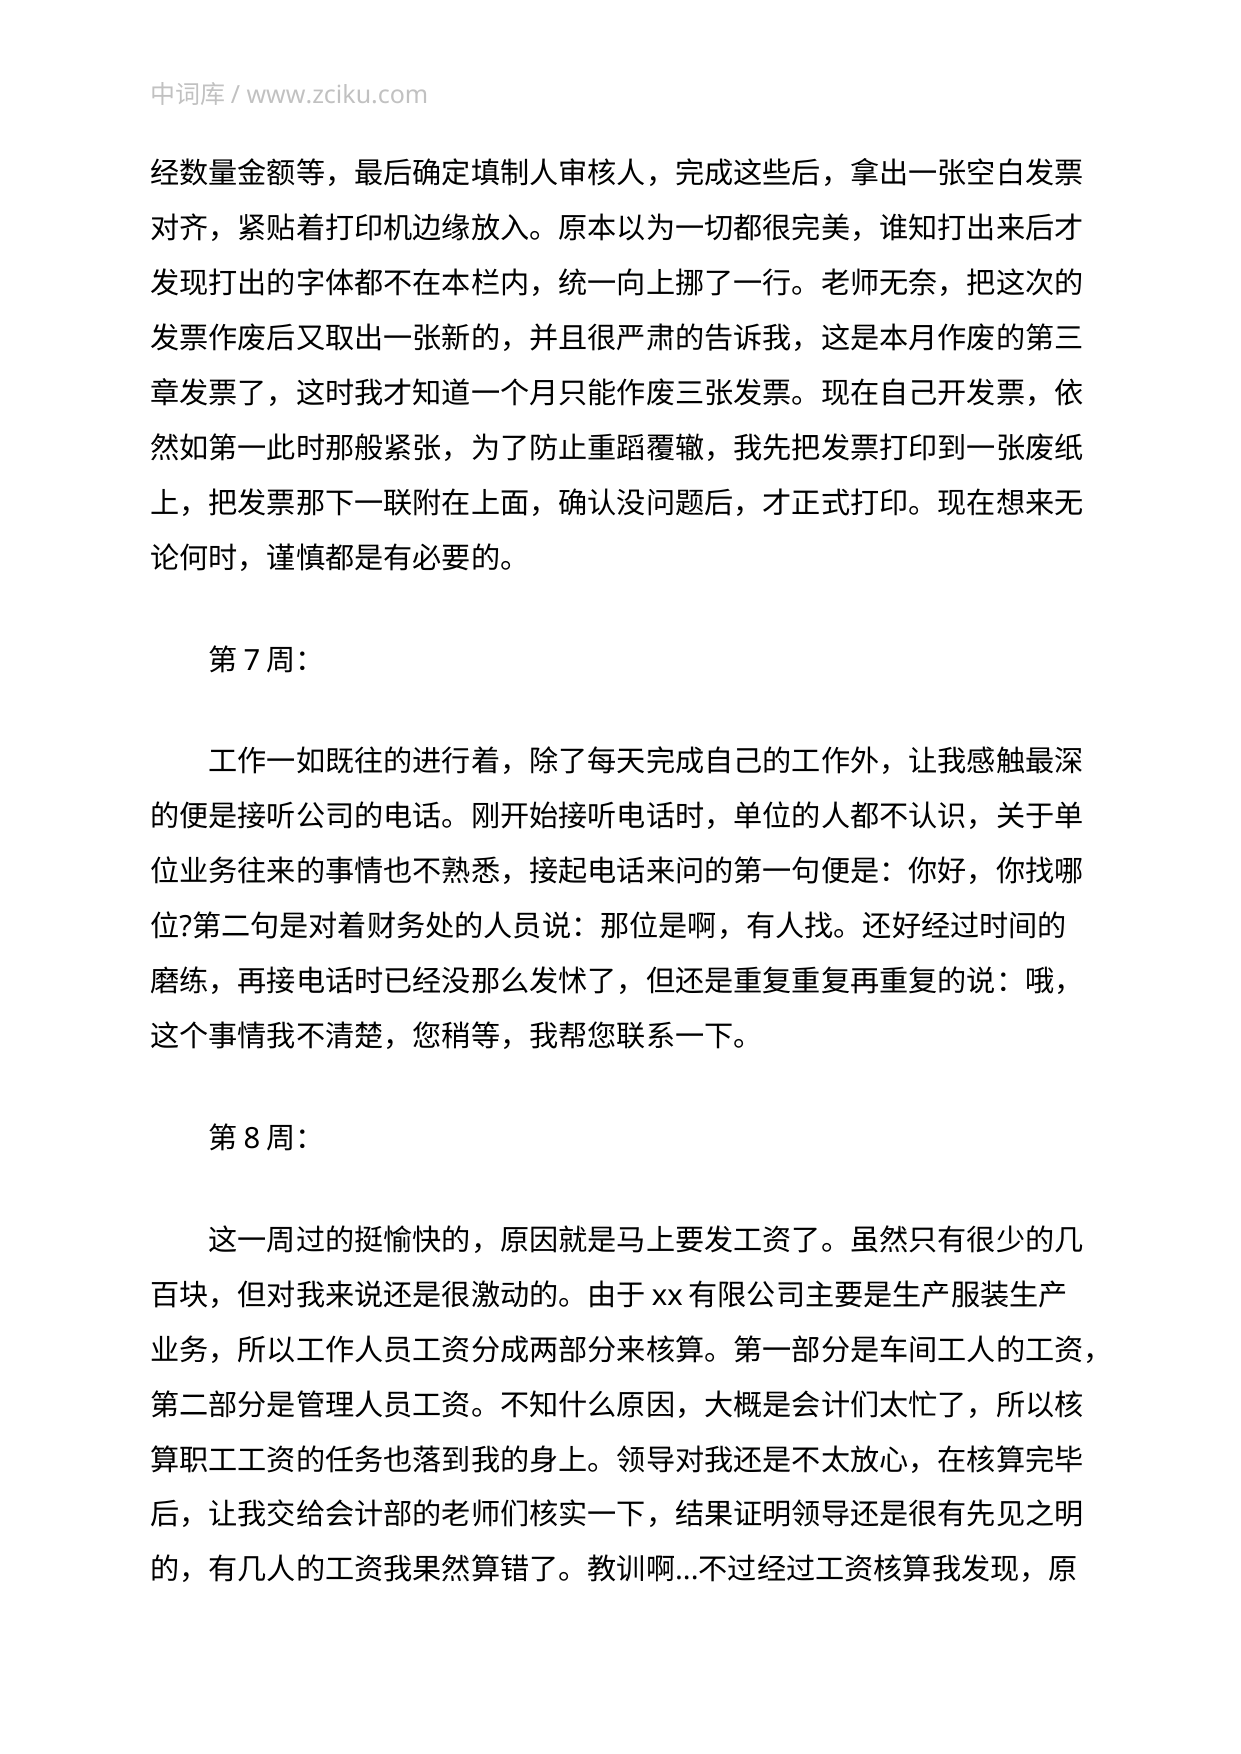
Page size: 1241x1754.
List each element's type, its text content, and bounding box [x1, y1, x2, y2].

text 第8周： [150, 1114, 1090, 1157]
text 第7周： [150, 636, 1090, 678]
text 工作一如既往的进行着，除了每天完成自己的工作外，让我感触最深的便是接听公司的电话。刚开始接听电话时，单位的人都不认识，关于单位业务往来的事情也不熟悉，接起电话来问的第一句便是：你好，你找哪位?第二句是对着财务处的人员说：那位是啊，有人找。还好经过时间的磨练，再接电话时已经没那么发怵了，但还是重复重复再重复的说：哦，这个事情我不清楚，您稍等，我帮您联系一下。 [150, 738, 1090, 1055]
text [150, 150, 1090, 577]
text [150, 1216, 1090, 1588]
